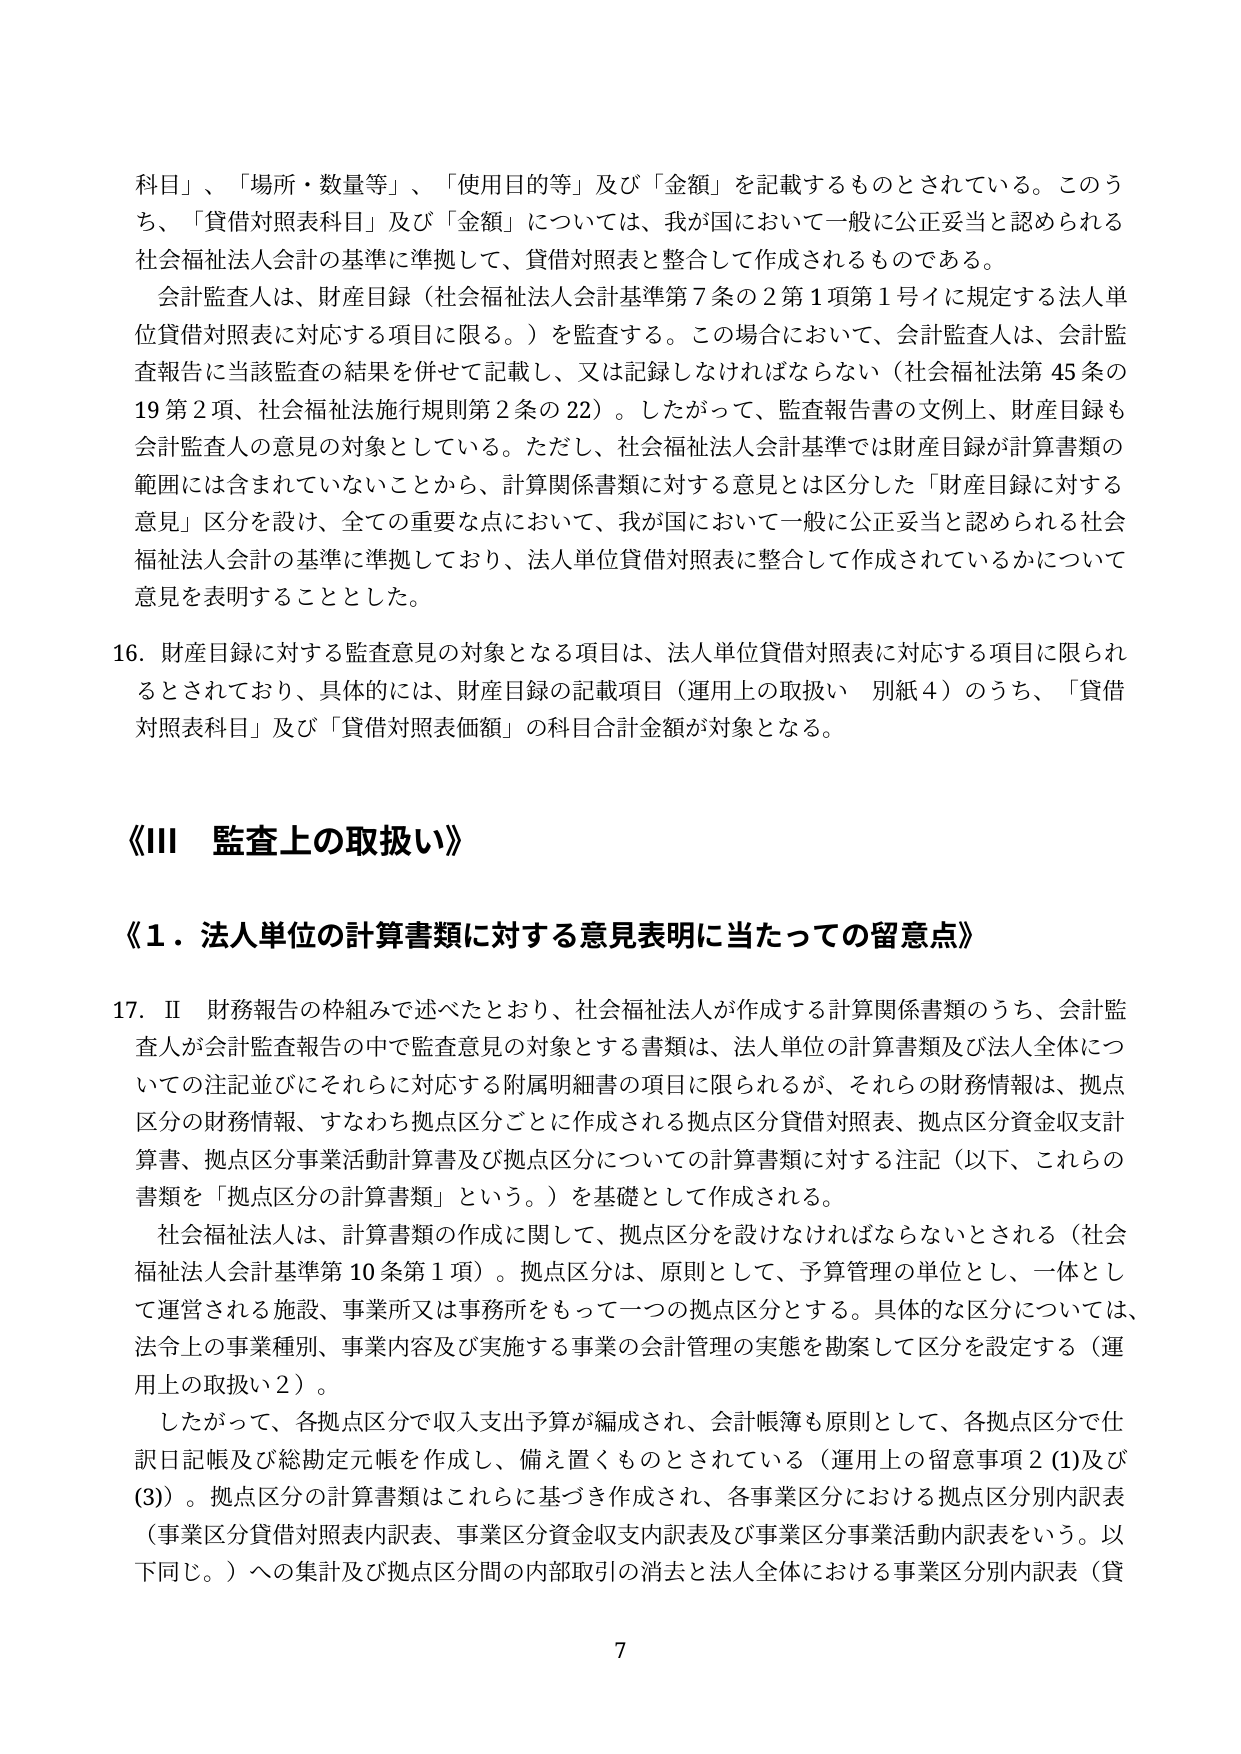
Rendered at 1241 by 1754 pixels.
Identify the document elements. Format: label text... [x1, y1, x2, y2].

text 会計監査人は、財産目録（社会福祉法人会計基準第７条の２第1項第１号イに規定する法人単位貸借対照表に対応する項目に限る。）を監査する。この場合において、会計監査人は、会計監査報告に当該監査の結果を併せて記載し、又は記録しなければならない（社会福祉法第45条の19第２項、社会福祉法施行規則第２条の22）。したがって、監査報告書の文例上、財産目録も会計監査人の意見の対象としている。ただし、社会福祉法人会計基準では財産目録が計算書類の範囲には含まれていないことから、計算関係書類に対する意見とは区分した「財産目録に対する意見」区分を設け、全ての重要な点において、我が国において一般に公正妥当と認められる社会福祉法人会計の基準に準拠しており、法人単位貸借対照表に整合して作成されているかについて意見を表明することとした。 [134, 277, 1128, 614]
text 16．財産目録に対する監査意見の対象となる項目は、法人単位貸借対照表に対応する項目に限られるとされており、具体的には、財産目録の記載項目（運用上の取扱い 別紙４）のうち、「貸借対照表科目」及び「貸借対照表価額」の科目合計金額が対象となる。 [112, 633, 1128, 746]
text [134, 1402, 1128, 1589]
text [112, 164, 1128, 277]
subtitle 《１．法人単位の計算書類に対する意見表明に当たっての留意点》 [112, 896, 1128, 971]
text 社会福祉法人は、計算書類の作成に関して、拠点区分を設けなければならないとされる（社会福祉法人会計基準第10条第１項）。拠点区分は、原則として、予算管理の単位とし、一体として運営される施設、事業所又は事務所をもって一つの拠点区分とする。具体的な区分については、法令上の事業種別、事業内容及び実施する事業の会計管理の実態を勘案して区分を設定する（運用上の取扱い２）。 [134, 1214, 1128, 1402]
text 17．Ⅱ 財務報告の枠組みで述べたとおり、社会福祉法人が作成する計算関係書類のうち、会計監査人が会計監査報告の中で監査意見の対象とする書類は、法人単位の計算書類及び法人全体についての注記並びにそれらに対応する附属明細書の項目に限られるが、それらの財務情報は、拠点区分の財務情報、すなわち拠点区分ごとに作成される拠点区分貸借対照表、拠点区分資金収支計算書、拠点区分事業活動計算書及び拠点区分についての計算書類に対する注記（以下、これらの書類を「拠点区分の計算書類」という。）を基礎として作成される。 [112, 989, 1128, 1214]
subtitle 《Ⅲ 監査上の取扱い》 [112, 802, 1128, 877]
